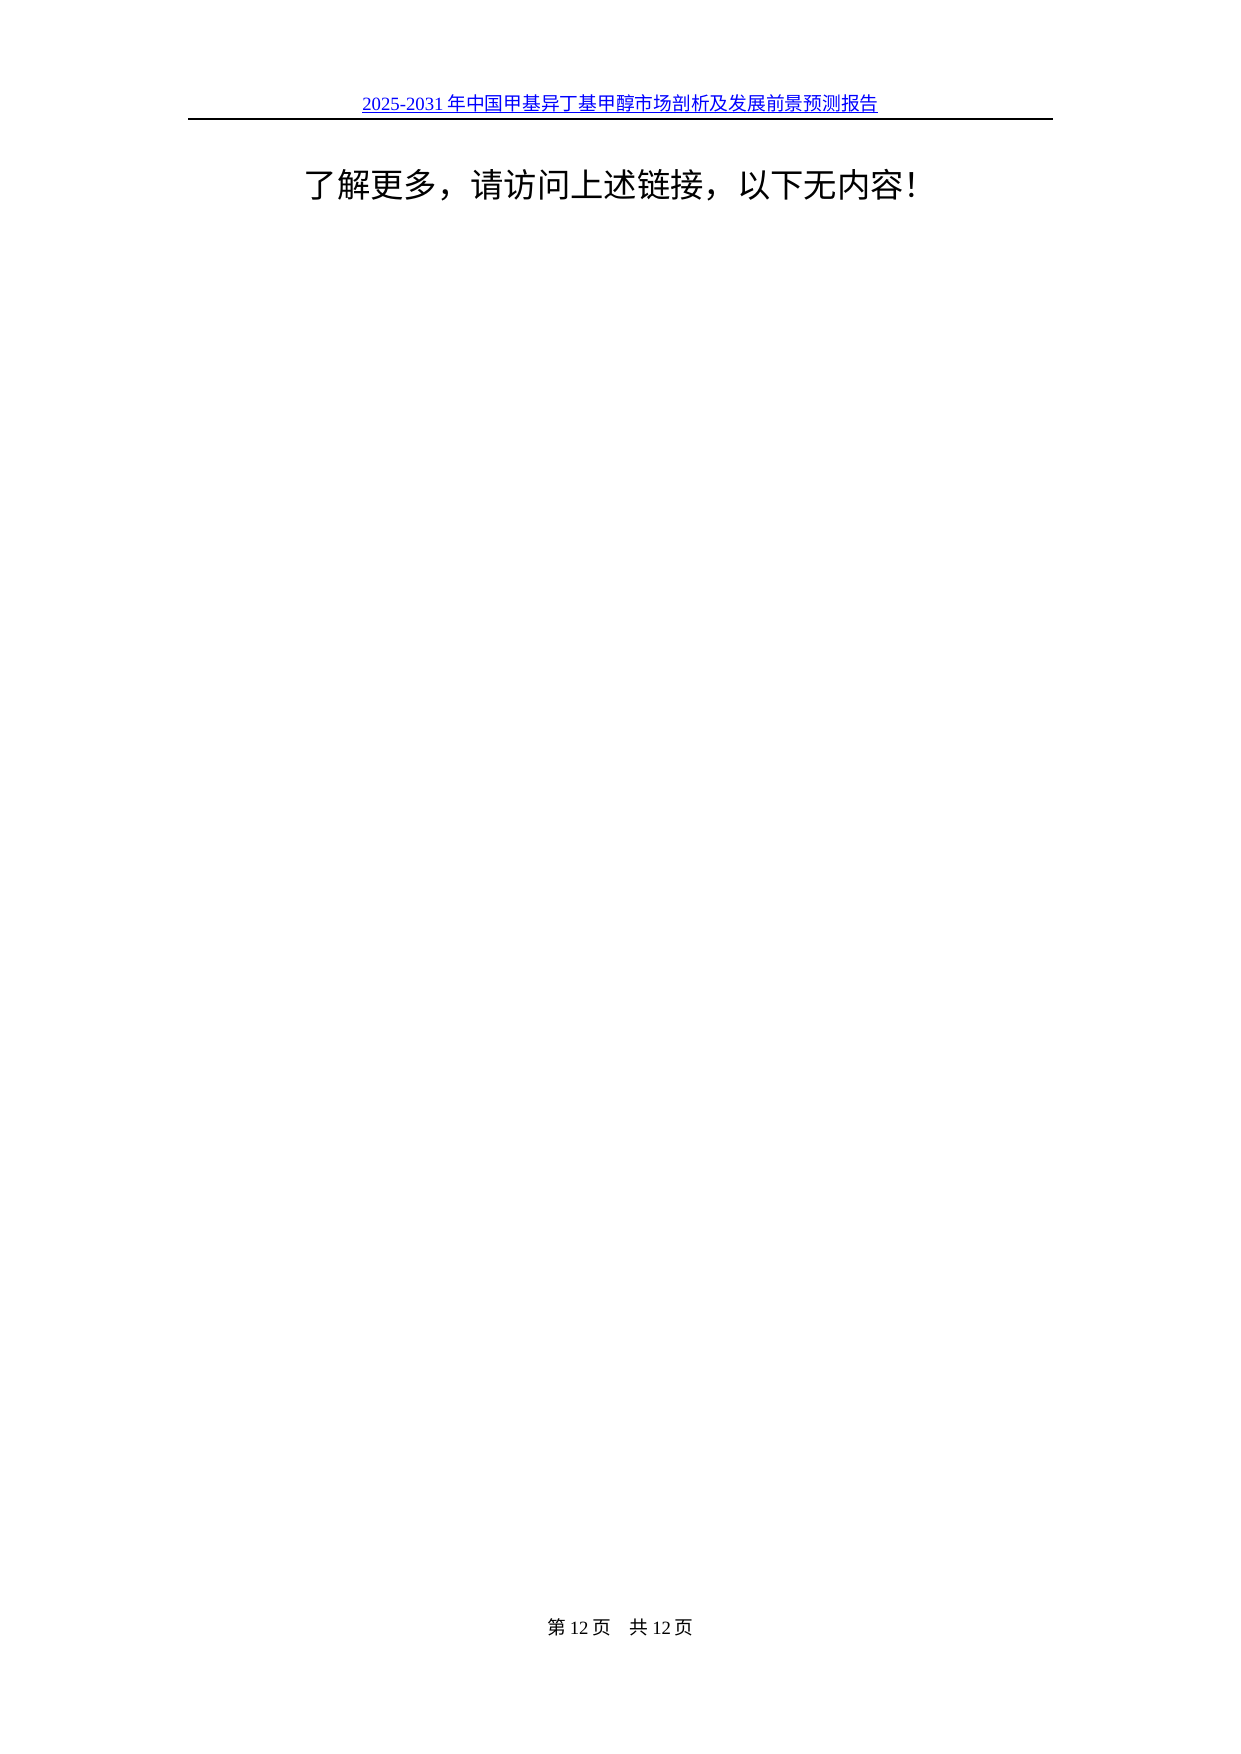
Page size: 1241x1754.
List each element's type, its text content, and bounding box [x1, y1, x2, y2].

title 了解更多，请访问上述链接，以下无内容！ [187, 150, 1053, 215]
